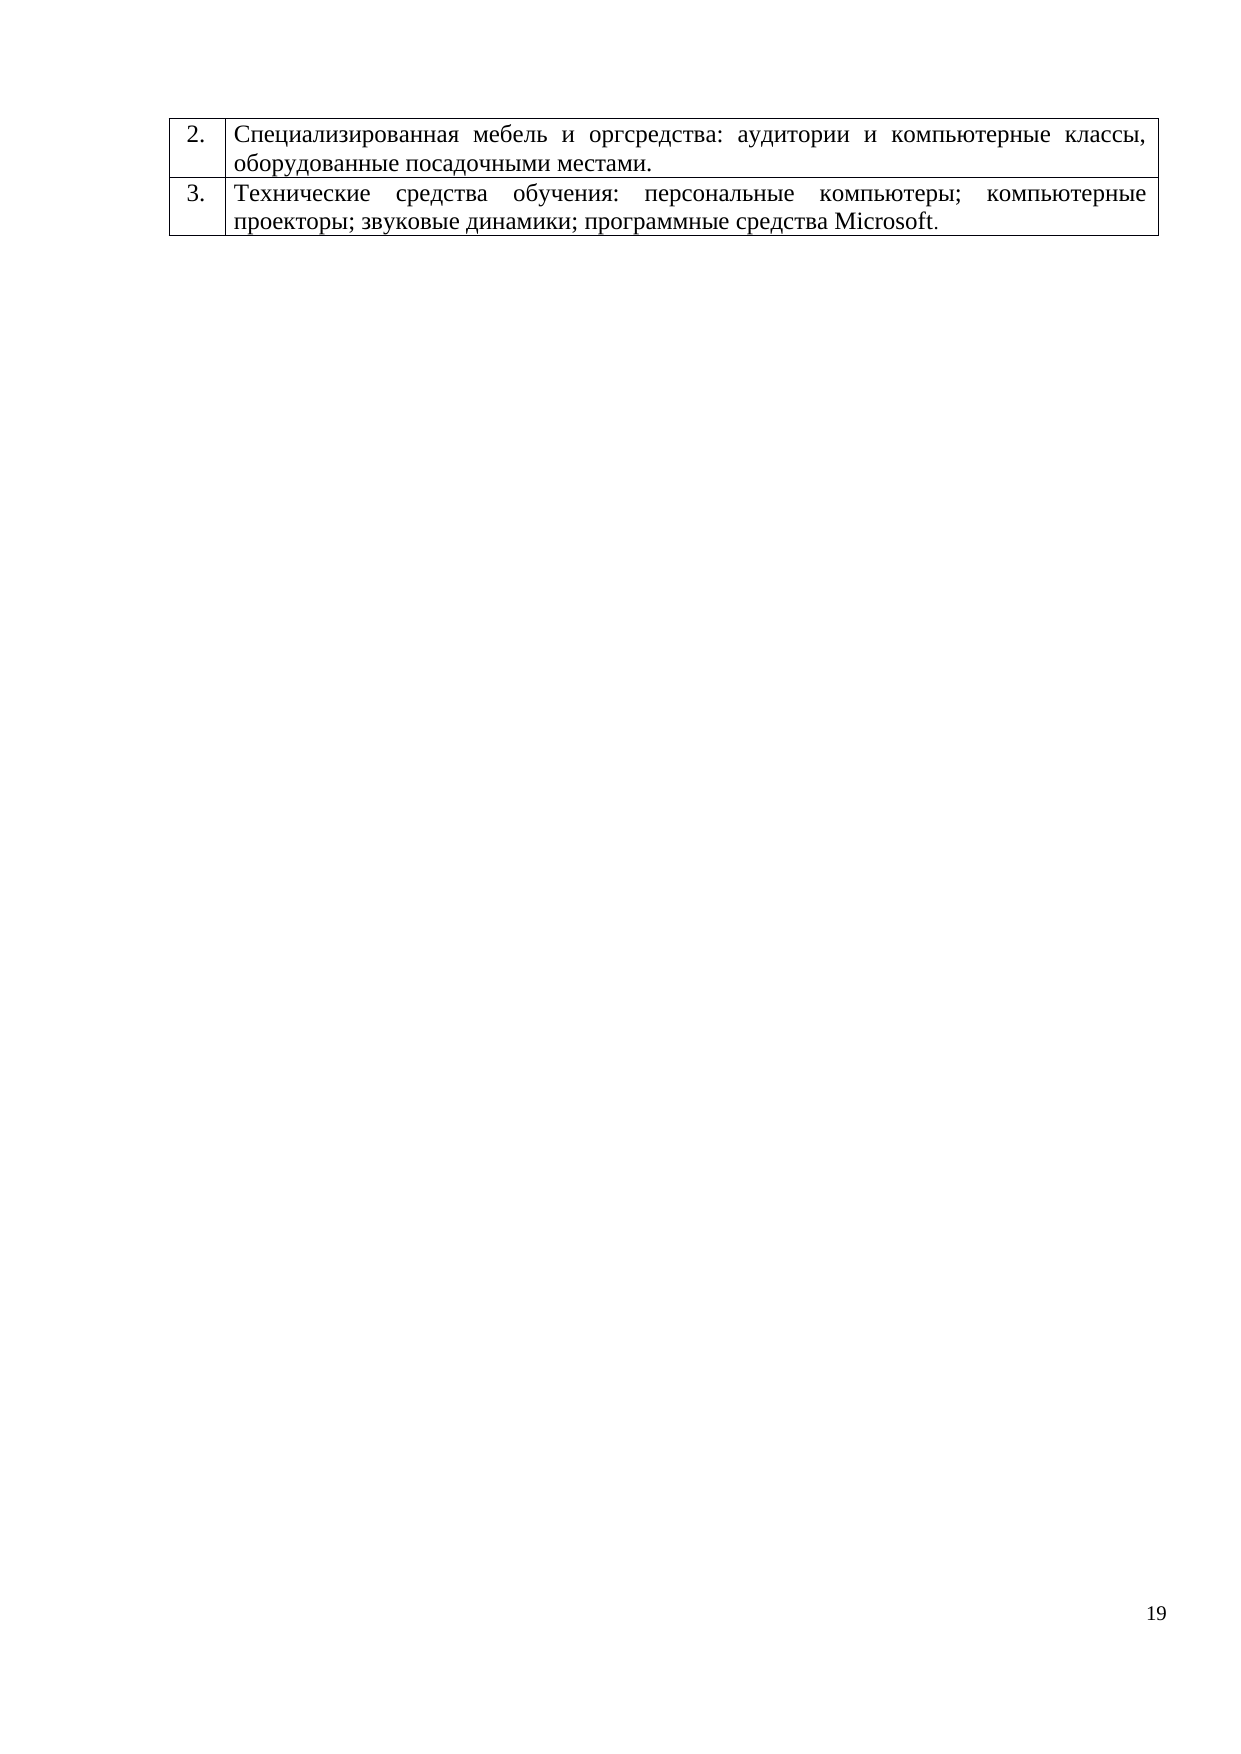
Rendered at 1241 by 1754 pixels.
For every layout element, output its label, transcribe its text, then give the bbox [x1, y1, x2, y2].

table_cell 3. [170, 178, 225, 235]
table_cell Специализированная мебель и оргсредства: аудитории и компьютерные классы, оборудованные посадочными местами. [226, 119, 1158, 177]
table_cell Технические средства обучения: персональные компьютеры; компьютерные проекторы; звуковые динамики; программные средства Microsoft. [226, 178, 1158, 235]
table_cell 2. [170, 119, 225, 177]
